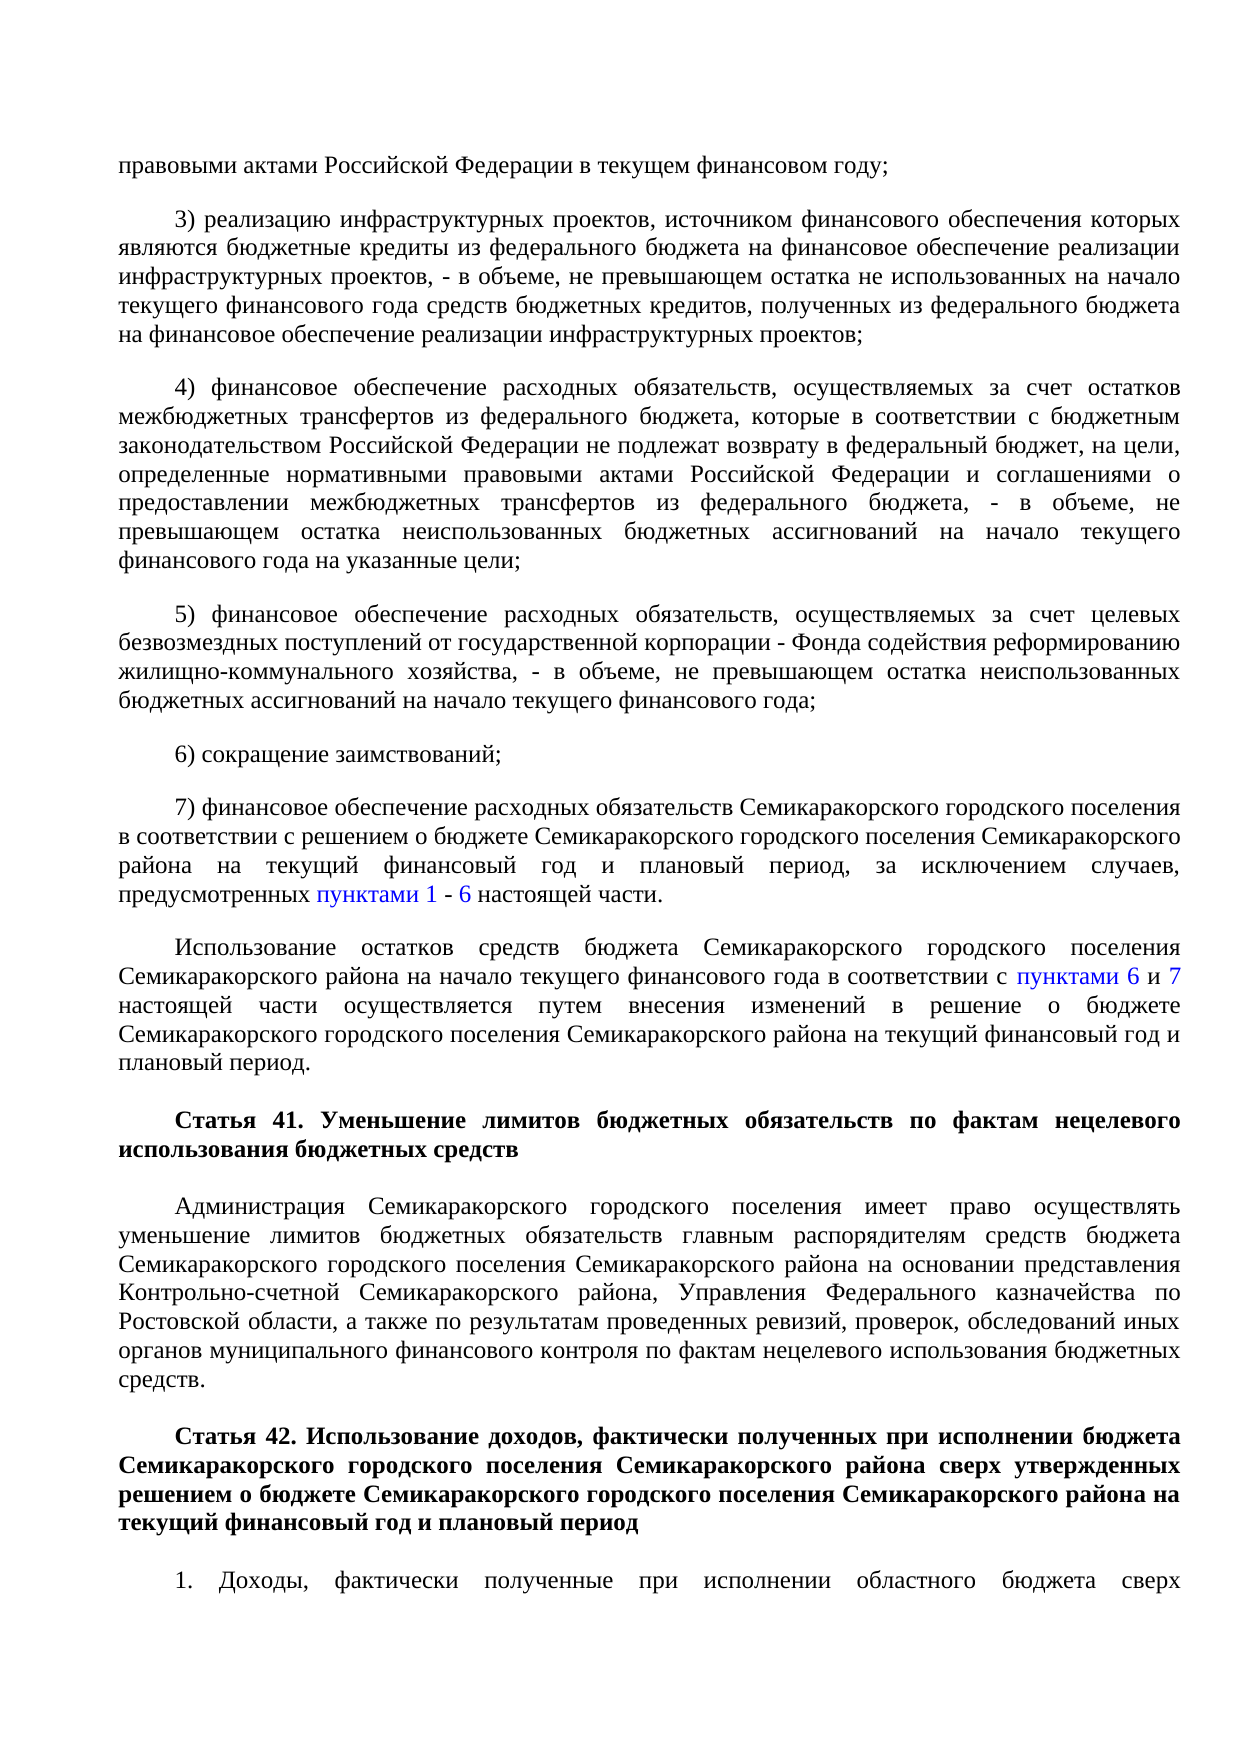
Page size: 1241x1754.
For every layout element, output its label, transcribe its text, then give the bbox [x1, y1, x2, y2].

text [118, 150, 1181, 179]
text Использование остатков средств бюджета Семикаракорского городского поселения Семикаракорского района на начало текущего финансового года в соответствии с пунктами 6 и 7 настоящей части осуществляется путем внесения изменений в решение о бюджете Семикаракорского городского поселения Семикаракорского района на текущий финансовый год и плановый период. [118, 932, 1181, 1076]
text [118, 1565, 1181, 1594]
text 7) финансовое обеспечение расходных обязательств Семикаракорского городского поселения в соответствии с решением о бюджете Семикаракорского городского поселения Семикаракорского района на текущий финансовый год и плановый период, за исключением случаев, предусмотренных пунктами 1 - 6 настоящей части. [118, 792, 1181, 907]
title Статья 42. Использование доходов, фактически полученных при исполнении бюджета Семикаракорского городского поселения Семикаракорского района сверх утвержденных решением о бюджете Семикаракорского городского поселения Семикаракорского района на текущий финансовый год и плановый период [118, 1421, 1181, 1536]
text 6) сокращение заимствований; [118, 739, 1181, 767]
text 5) финансовое обеспечение расходных обязательств, осуществляемых за счет целевых безвозмездных поступлений от государственной корпорации - Фонда содействия реформированию жилищно-коммунального хозяйства, - в объеме, не превышающем остатка неиспользованных бюджетных ассигнований на начало текущего финансового года; [118, 599, 1181, 714]
text 4) финансовое обеспечение расходных обязательств, осуществляемых за счет остатков межбюджетных трансфертов из федерального бюджета, которые в соответствии с бюджетным законодательством Российской Федерации не подлежат возврату в федеральный бюджет, на цели, определенные нормативными правовыми актами Российской Федерации и соглашениями о предоставлении межбюджетных трансфертов из федерального бюджета, - в объеме, не превышающем остатка неиспользованных бюджетных ассигнований на начало текущего финансового года на указанные цели; [118, 372, 1181, 574]
text Администрация Семикаракорского городского поселения имеет право осуществлять уменьшение лимитов бюджетных обязательств главным распорядителям средств бюджета Семикаракорского городского поселения Семикаракорского района на основании представления Контрольно-счетной Семикаракорского района, Управления Федерального казначейства по Ростовской области, а также по результатам проведенных ревизий, проверок, обследований иных органов муниципального финансового контроля по фактам нецелевого использования бюджетных средств. [118, 1191, 1181, 1392]
text 3) реализацию инфраструктурных проектов, источником финансового обеспечения которых являются бюджетные кредиты из федерального бюджета на финансовое обеспечение реализации инфраструктурных проектов, - в объеме, не превышающем остатка не использованных на начало текущего финансового года средств бюджетных кредитов, полученных из федерального бюджета на финансовое обеспечение реализации инфраструктурных проектов; [118, 204, 1181, 347]
title Статья 41. Уменьшение лимитов бюджетных обязательств по фактам нецелевого использования бюджетных средств [118, 1105, 1181, 1162]
